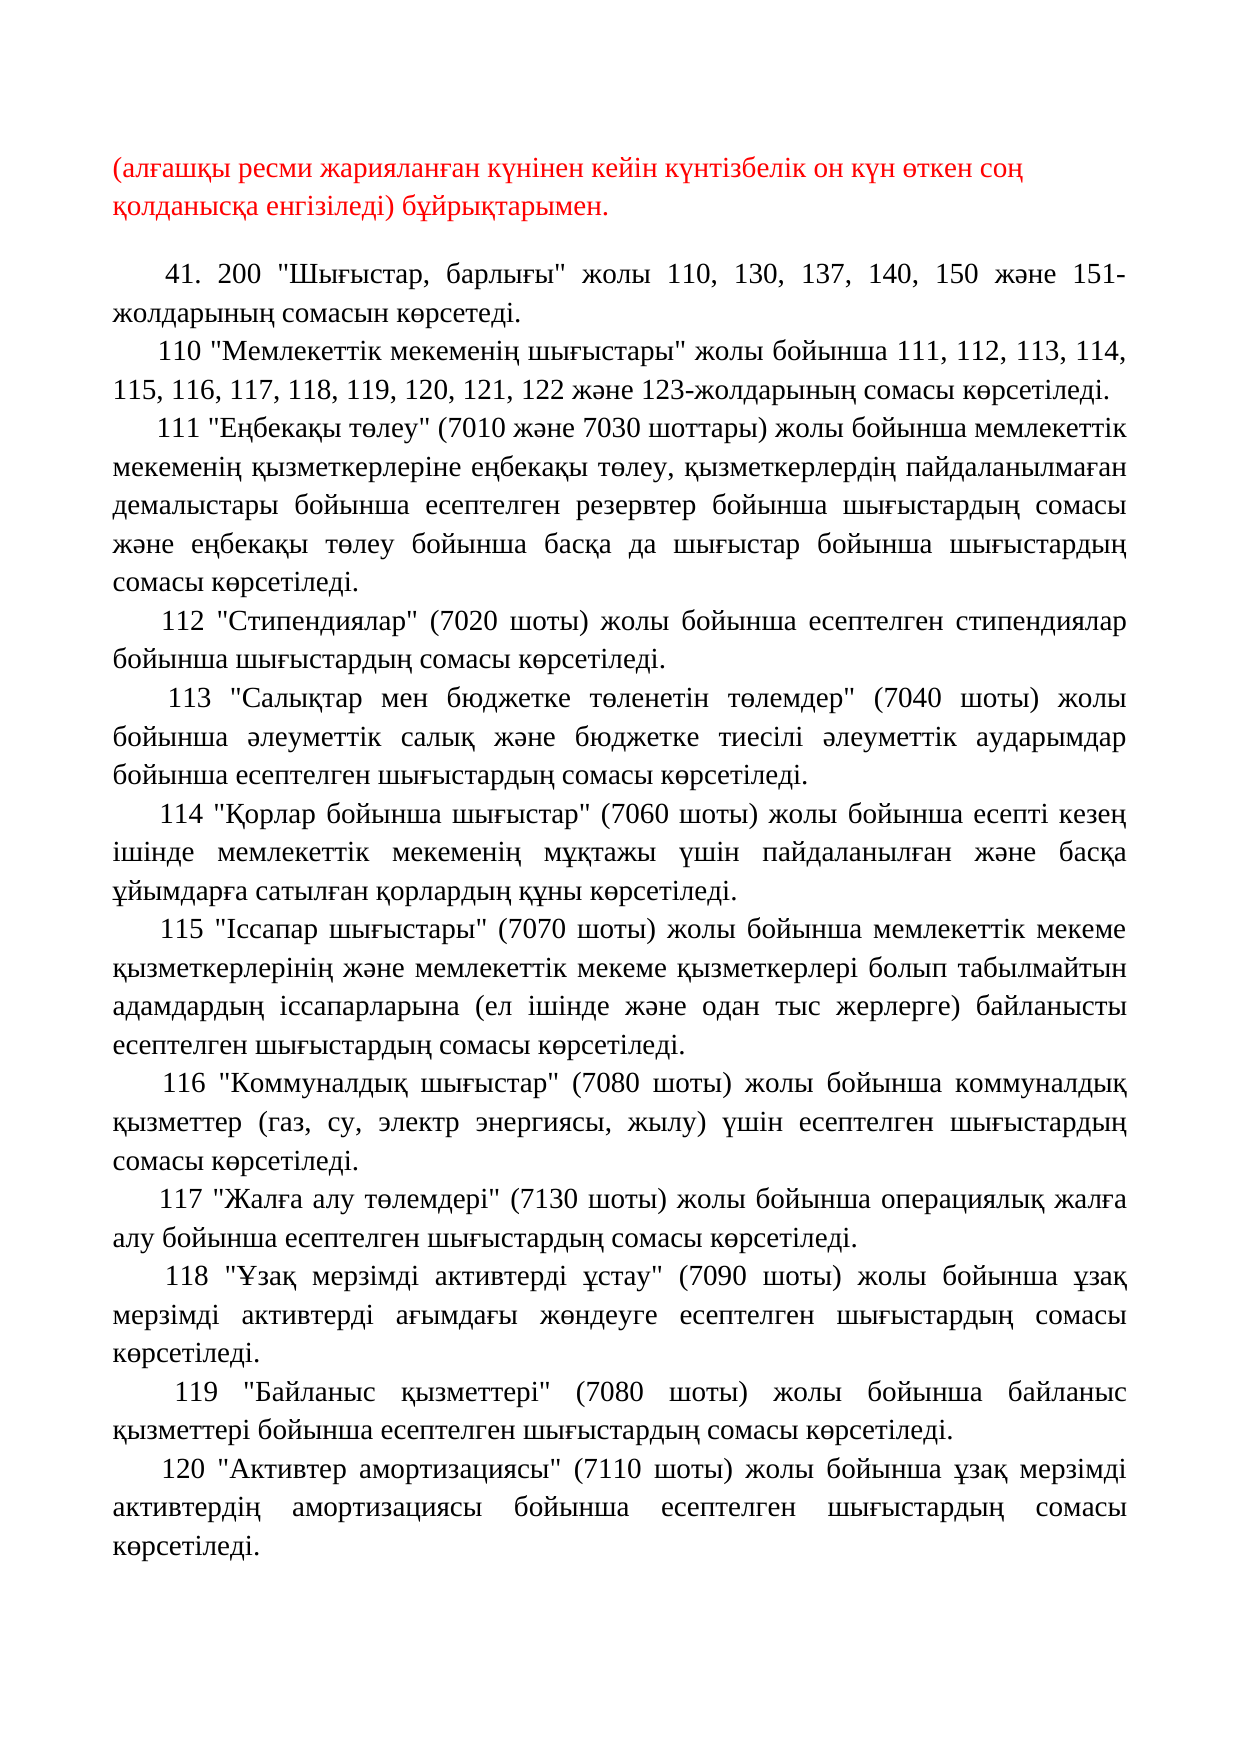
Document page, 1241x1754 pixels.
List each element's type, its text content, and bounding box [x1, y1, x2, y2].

text 119 "Байланыс қызметтері" (7080 шоты) жолы бойынша байланыс қызметтері бойынша есептелген шығыстардың сомасы көрсетіледі. [112, 1374, 1128, 1446]
text 113 "Салықтар мен бюджетке төленетін төлемдер" (7040 шоты) жолы бойынша әлеуметтік салық және бюджетке тиесілі әлеуметтік аударымдар бойынша есептелген шығыстардың сомасы көрсетіледі. [112, 680, 1128, 791]
text 117 "Жалға алу төлемдері" (7130 шоты) жолы бойынша операциялық жалға алу бойынша есептелген шығыстардың сомасы көрсетіледі. [112, 1181, 1128, 1253]
text 41. 200 "Шығыстар, барлығы" жолы 110, 130, 137, 140, 150 және 151-жолдарының сомасын көрсетеді. [112, 256, 1128, 328]
text 118 "Ұзақ мерзімді активтерді ұстау" (7090 шоты) жолы бойынша ұзақ мерзімді активтерді ағымдағы жөндеуге есептелген шығыстардың сомасы көрсетіледі. [112, 1258, 1128, 1369]
text 112 "Стипендиялар" (7020 шоты) жолы бойынша есептелген стипендиялар бойынша шығыстардың сомасы көрсетіледі. [112, 603, 1128, 675]
text 110 "Мемлекеттік мекеменің шығыстары" жолы бойынша 111, 112, 113, 114, 115, 116, 117, 118, 119, 120, 121, 122 және 123-жолдарының сомасы көрсетіледі. [112, 333, 1128, 405]
text 116 "Коммуналдық шығыстар" (7080 шоты) жолы бойынша коммуналдық қызметтер (газ, су, электр энергиясы, жылу) үшін есептелген шығыстардың сомасы көрсетіледі. [112, 1066, 1128, 1176]
text 111 "Еңбекақы төлеу" (7010 және 7030 шоттары) жолы бойынша мемлекеттік мекеменің қызметкерлеріне еңбекақы төлеу, қызметкерлердің пайдаланылмаған демалыстары бойынша есептелген резервтер бойынша шығыстардың сомасы және еңбекақы төлеу бойынша басқа да шығыстар бойынша шығыстардың сомасы көрсетіледі. [112, 410, 1128, 598]
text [112, 150, 1128, 252]
text 114 "Қорлар бойынша шығыстар" (7060 шоты) жолы бойынша есепті кезең ішінде мемлекеттік мекеменің мұқтажы үшін пайдаланылған және басқа ұйымдарға сатылған қорлардың құны көрсетіледі. [112, 796, 1128, 906]
text 115 "Іссапар шығыстары" (7070 шоты) жолы бойынша мемлекеттік мекеме қызметкерлерінің және мемлекеттік мекеме қызметкерлері болып табылмайтын адамдардың іссапарларына (ел ішінде және одан тыс жерлерге) байланысты есептелген шығыстардың сомасы көрсетіледі. [112, 911, 1128, 1061]
text 120 "Активтер амортизациясы" (7110 шоты) жолы бойынша ұзақ мерзімді активтердің амортизациясы бойынша есептелген шығыстардың сомасы көрсетіледі. [112, 1451, 1128, 1562]
